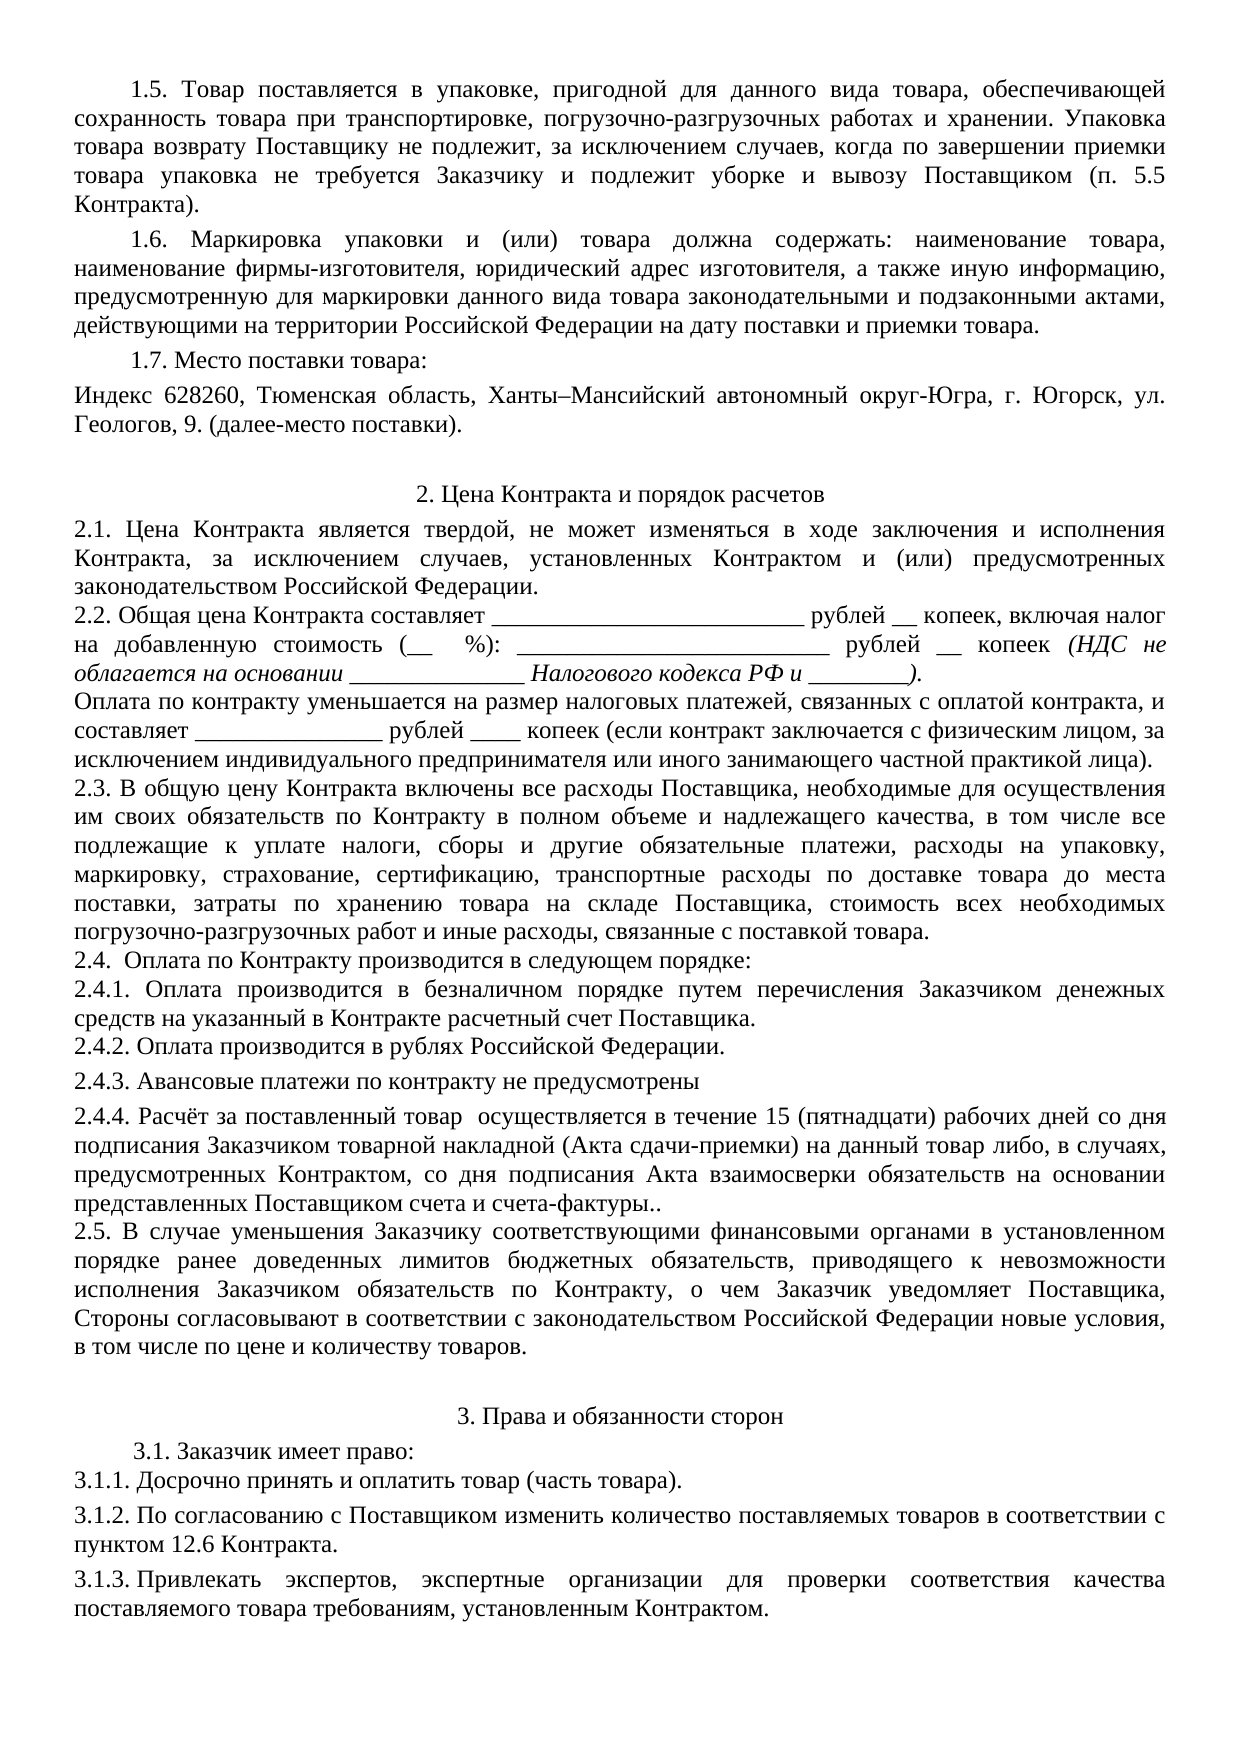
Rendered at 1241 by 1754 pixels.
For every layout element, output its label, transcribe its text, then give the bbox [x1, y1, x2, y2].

text 3.1. Заказчик имеет право: [74, 1436, 1167, 1465]
text Индекс 628260, Тюменская область, Ханты–Мансийский автономный округ-Югра, г. Югорск, ул. Геологов, 9. (далее-место поставки). [74, 380, 1167, 438]
text 1.7. Место поставки товара: [74, 345, 1167, 374]
text Оплата по контракту уменьшается на размер налоговых платежей, связанных с оплатой контракта, и составляет _______________ рублей ____ копеек (если контракт заключается с физическим лицом, за исключением индивидуального предпринимателя или иного занимающего частной практикой лица). [74, 686, 1167, 773]
text 2.4.4. Расчёт за поставленный товар осуществляется в течение 15 (пятнадцати) рабочих дней со дня подписания Заказчиком товарной накладной (Акта сдачи-приемки) на данный товар либо, в случаях, предусмотренных Контрактом, со дня подписания Акта взаимосверки обязательств на основании представленных Поставщиком счета и счета-фактуры.. [74, 1101, 1167, 1216]
text 3. Права и обязанности сторон [74, 1401, 1167, 1430]
text 3.1.1. Досрочно принять и оплатить товар (часть товара). [74, 1465, 1167, 1494]
text 2.5. В случае уменьшения Заказчику соответствующими финансовыми органами в установленном порядке ранее доведенных лимитов бюджетных обязательств, приводящего к невозможности исполнения Заказчиком обязательств по Контракту, о чем Заказчик уведомляет Поставщика, Стороны согласовывают в соответствии с законодательством Российской Федерации новые условия, в том числе по цене и количеству товаров. [74, 1216, 1167, 1360]
text 2. Цена Контракта и порядок расчетов [74, 479, 1167, 508]
text 2.4.1. Оплата производится в безналичном порядке путем перечисления Заказчиком денежных средств на указанный в Контракте расчетный счет Поставщика. [74, 974, 1167, 1031]
text 2.4. Оплата по Контракту производится в следующем порядке: [74, 945, 1167, 974]
text 2.3. В общую цену Контракта включены все расходы Поставщика, необходимые для осуществления им своих обязательств по Контракту в полном объеме и надлежащего качества, в том числе все подлежащие к уплате налоги, сборы и другие обязательные платежи, расходы на упаковку, маркировку, страхование, сертификацию, транспортные расходы по доставке товара до места поставки, затраты по хранению товара на складе Поставщика, стоимость всех необходимых погрузочно-разгрузочных работ и иные расходы, связанные с поставкой товара. [74, 773, 1167, 945]
text 2.1. Цена Контракта является твердой, не может изменяться в ходе заключения и исполнения Контракта, за исключением случаев, установленных Контрактом и (или) предусмотренных законодательством Российской Федерации. [74, 514, 1167, 600]
text 2.4.2. Оплата производится в рублях Российской Федерации. [74, 1031, 1167, 1060]
text 3.1.3. Привлекать экспертов, экспертные организации для проверки соответствия качества поставляемого товара требованиям, установленным Контрактом. [74, 1564, 1167, 1621]
text 2.4.3. Авансовые платежи по контракту не предусмотрены [74, 1066, 1167, 1095]
text 1.6. Маркировка упаковки и (или) товара должна содержать: наименование товара, наименование фирмы-изготовителя, юридический адрес изготовителя, а также иную информацию, предусмотренную для маркировки данного вида товара законодательными и подзаконными актами, действующими на территории Российской Федерации на дату поставки и приемки товара. [74, 224, 1167, 339]
text 1.5. Товар поставляется в упаковке, пригодной для данного вида товара, обеспечивающей сохранность товара при транспортировке, погрузочно-разгрузочных работах и хранении. Упаковка товара возврату Поставщику не подлежит, за исключением случаев, когда по завершении приемки товара упаковка не требуется Заказчику и подлежит уборке и вывозу Поставщиком (п. 5.5 Контракта). [74, 74, 1167, 218]
text 2.2. Общая цена Контракта составляет _________________________ рублей __ копеек, включая налог на добавленную стоимость (__ %): _________________________ рублей __ копеек (НДС не облагается на основании ______________ Налогового кодекса РФ и ________). [74, 600, 1167, 686]
text 3.1.2. По согласованию с Поставщиком изменить количество поставляемых товаров в соответствии с пунктом 12.6 Контракта. [74, 1500, 1167, 1558]
